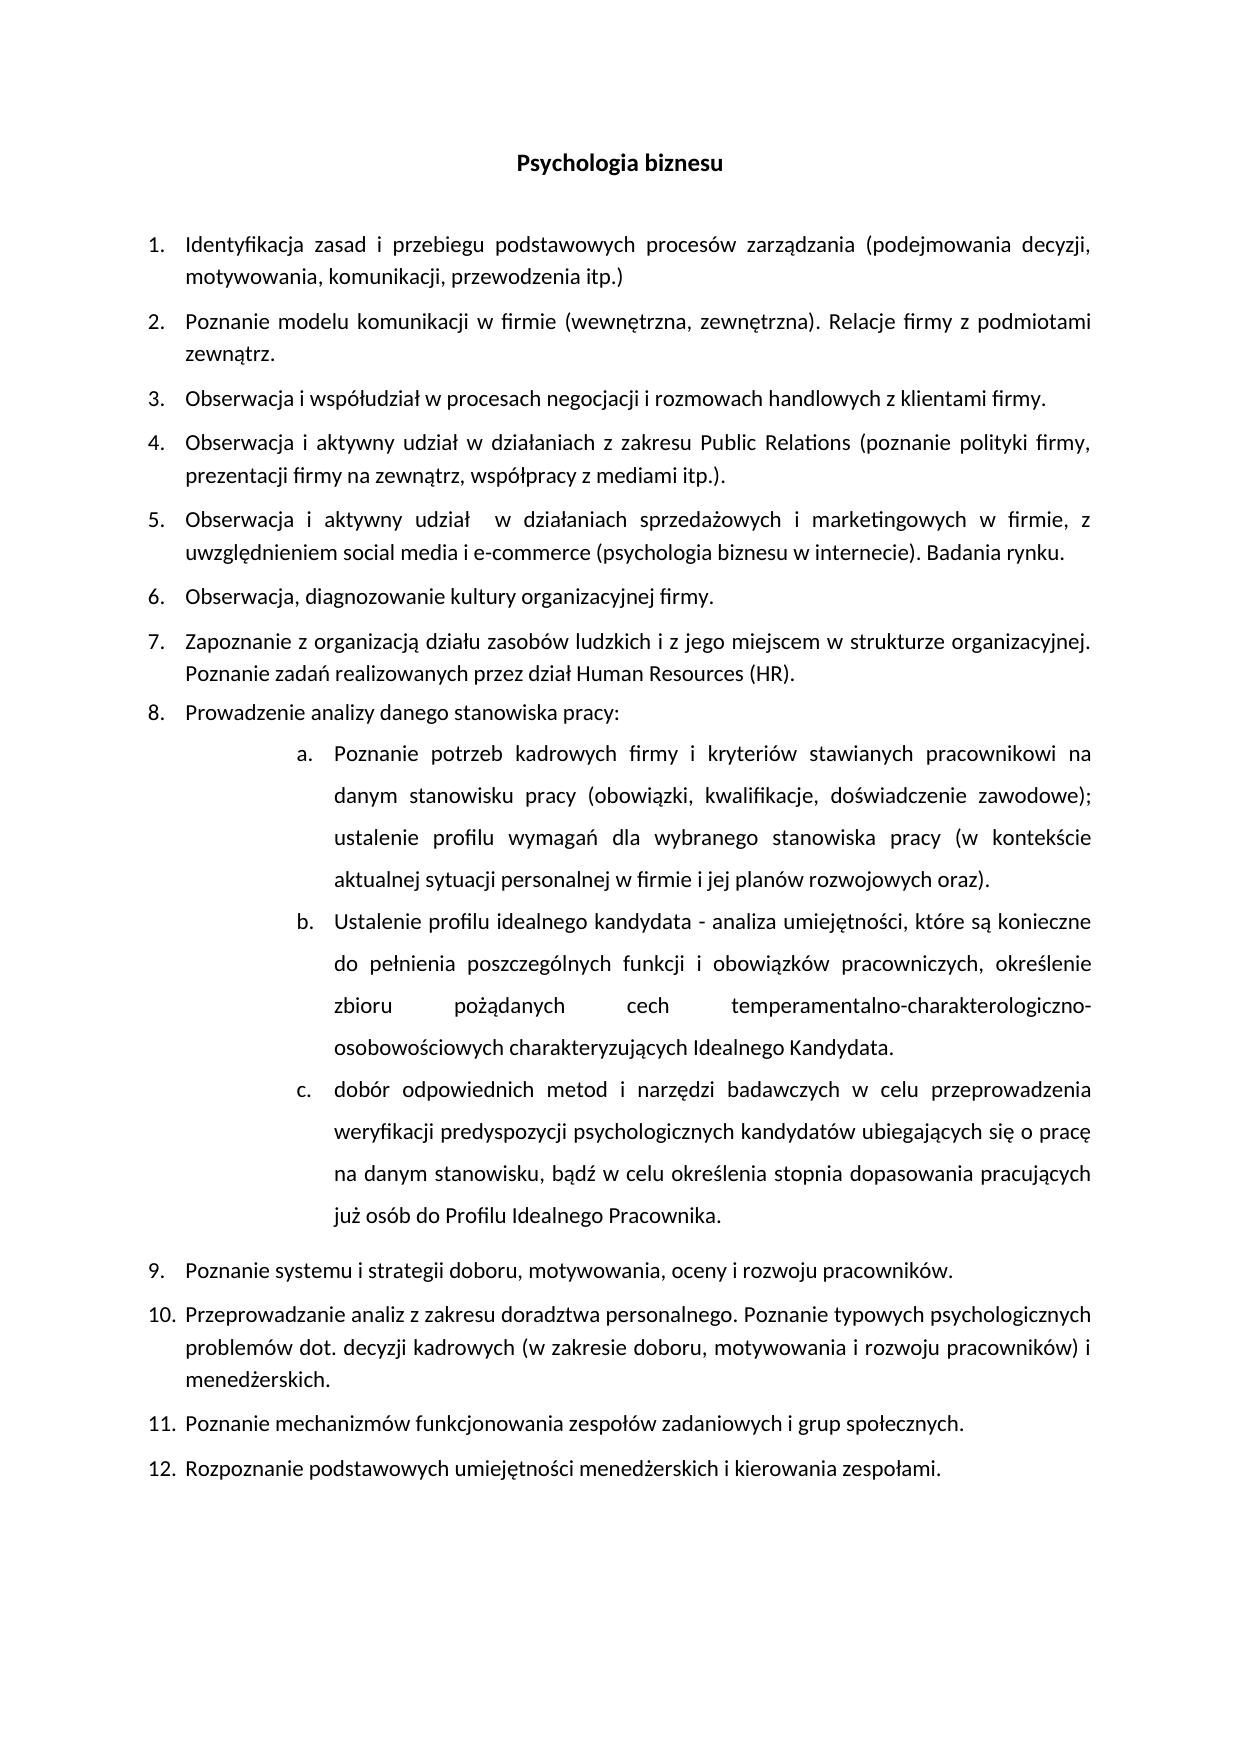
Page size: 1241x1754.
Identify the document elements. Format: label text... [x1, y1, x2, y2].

list Przeprowadzanie analiz z zakresu doradztwa personalnego. Poznanie typowych psychologicznych problemów dot. decyzji kadrowych (w zakresie doboru, motywowania i rozwoju pracowników) i menedżerskich. [148, 1301, 1093, 1393]
list Obserwacja, diagnozowanie kultury organizacyjnej firmy. [148, 582, 1093, 610]
list Poznanie modelu komunikacji w firmie (wewnętrzna, zewnętrzna). Relacje firmy z podmiotami zewnątrz. [148, 307, 1093, 367]
list Poznanie mechanizmów funkcjonowania zespołów zadaniowych i grup społecznych. [148, 1409, 1093, 1438]
list Rozpoznanie podstawowych umiejętności menedżerskich i kierowania zespołami. [148, 1454, 1093, 1482]
list Poznanie potrzeb kadrowych firmy i kryteriów stawianych pracownikowi na danym stanowisku pracy (obowiązki, kwalifikacje, doświadczenie zawodowe); ustalenie profilu wymagań dla wybranego stanowiska pracy (w kontekście aktualnej sytuacji personalnej w firmie i jej planów rozwojowych oraz). [296, 739, 1093, 893]
list Identyfikacja zasad i przebiegu podstawowych procesów zarządzania (podejmowania decyzji, motywowania, komunikacji, przewodzenia itp.) [148, 230, 1093, 290]
list Zapoznanie z organizacją działu zasobów ludzkich i z jego miejscem w strukturze organizacyjnej. Poznanie zadań realizowanych przez dział Human Resources (HR). [148, 627, 1093, 687]
list Poznanie systemu i strategii doboru, motywowania, oceny i rozwoju pracowników. [148, 1256, 1093, 1284]
list dobór odpowiednich metod i narzędzi badawczych w celu przeprowadzenia weryfikacji predyspozycji psychologicznych kandydatów ubiegających się o pracę na danym stanowisku, bądź w celu określenia stopnia dopasowania pracujących już osób do Profilu Idealnego Pracownika. [296, 1075, 1093, 1229]
text Psychologia biznesu [148, 148, 1093, 178]
list Prowadzenie analizy danego stanowiska pracy: [148, 698, 1093, 726]
list Obserwacja i aktywny udział w działaniach z zakresu Public Relations (poznanie polityki firmy, prezentacji firmy na zewnątrz, współpracy z mediami itp.). [148, 428, 1093, 489]
list Obserwacja i współudział w procesach negocjacji i rozmowach handlowych z klientami firmy. [148, 384, 1093, 412]
list Ustalenie profilu idealnego kandydata - analiza umiejętności, które są konieczne do pełnienia poszczególnych funkcji i obowiązków pracowniczych, określenie zbioru pożądanych cech temperamentalno-charakterologiczno-osobowościowych charakteryzujących Idealnego Kandydata. [296, 907, 1093, 1061]
list Obserwacja i aktywny udział w działaniach sprzedażowych i marketingowych w firmie, z uwzględnieniem social media i e-commerce (psychologia biznesu w internecie). Badania rynku. [148, 505, 1093, 566]
